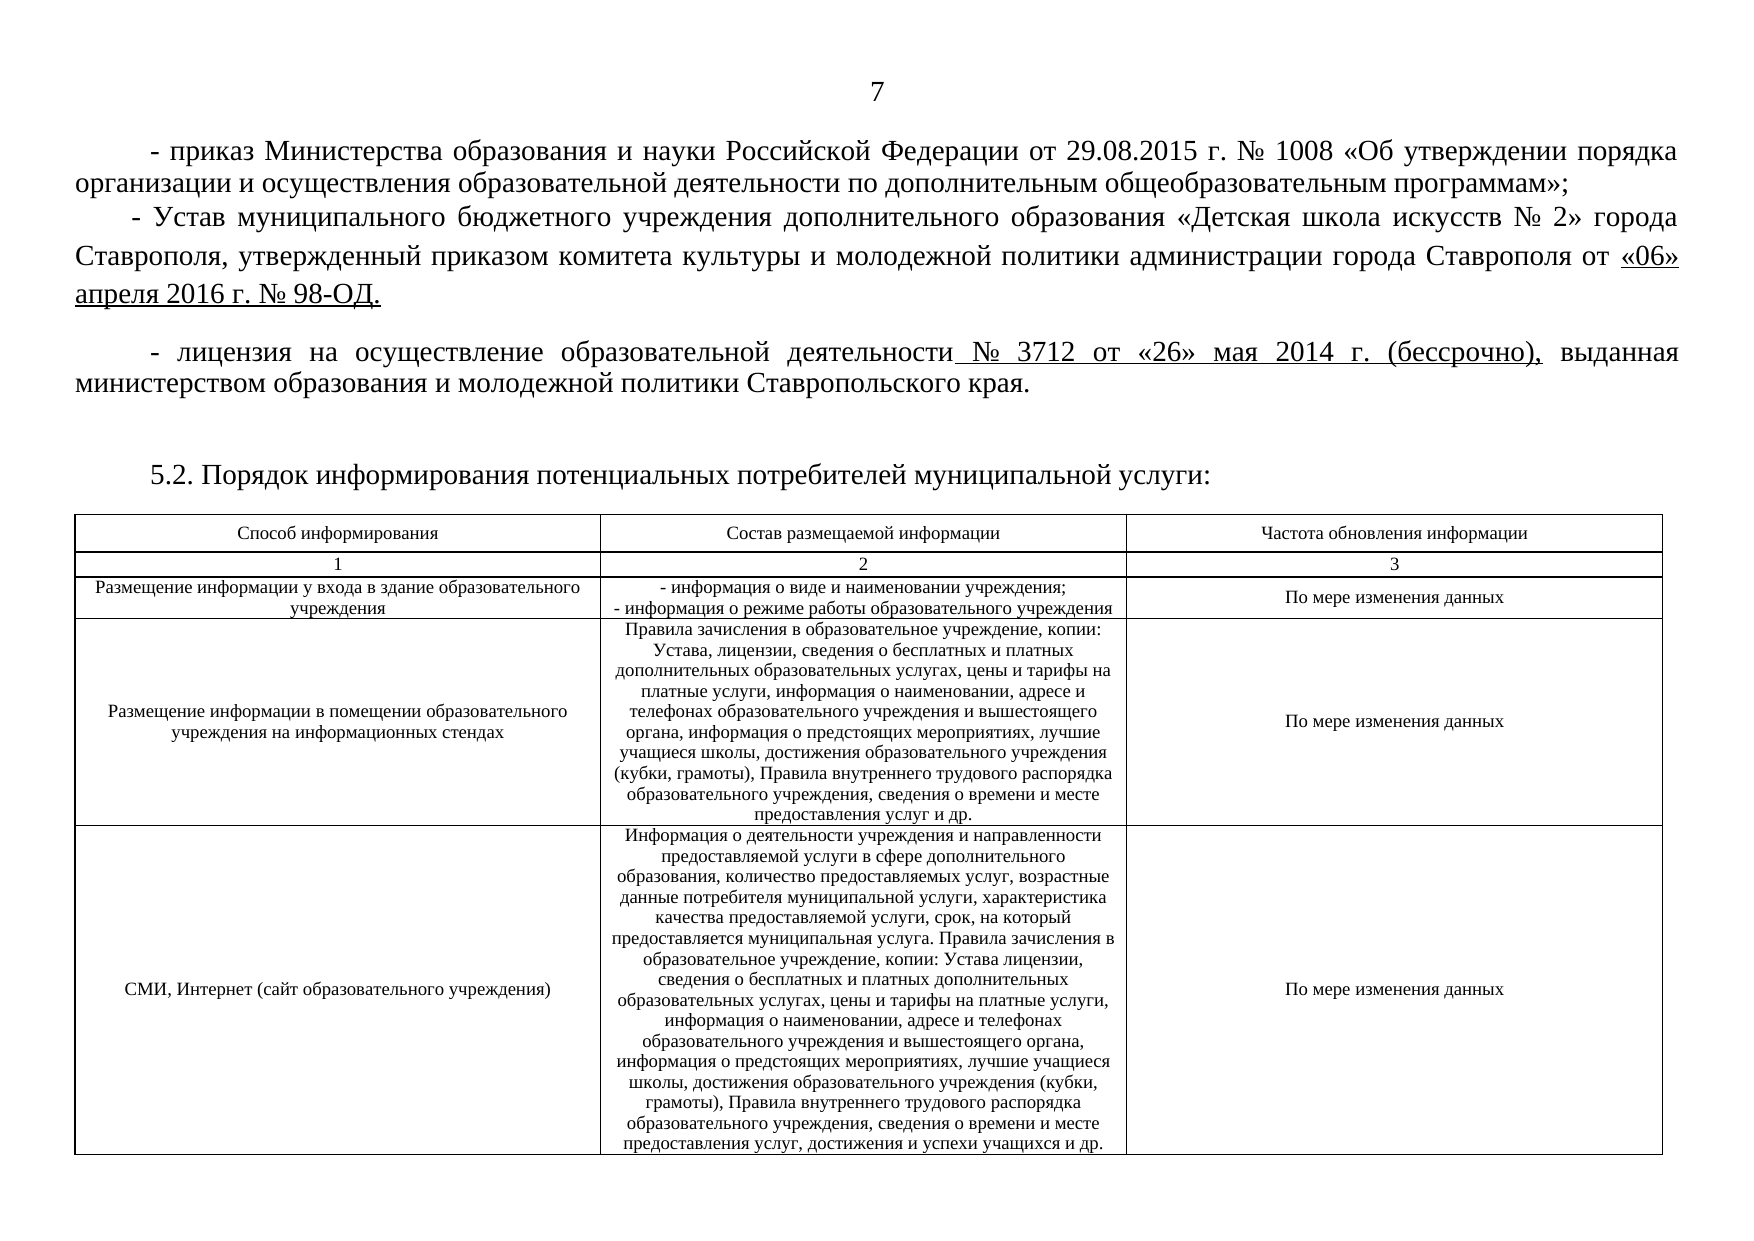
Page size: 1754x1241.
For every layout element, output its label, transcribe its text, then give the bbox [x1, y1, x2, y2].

text - приказ Министерства образования и науки Российской Федерации от 29.08.2015 г. № 1008 «Об утверждении порядка организации и осуществления образовательной деятельности по дополнительным общеобразовательным программам»; [75, 135, 1679, 199]
table_cell - информация о виде и наименовании учреждения; - информация о режиме работы образовательного учреждения [601, 578, 1126, 618]
table_cell Информация о деятельности учреждения и направленности предоставляемой услуги в сфере дополнительного образования, количество предоставляемых услуг, возрастные данные потребителя муниципальной услуги, характеристика качества предоставляемой услуги, срок, на который предоставляется муниципальная услуга. Правила зачисления в образовательное учреждение, копии: Устава лицензии, сведения о бесплатных и платных дополнительных образовательных услугах, цены и тарифы на платные услуги, информация о наименовании, адресе и телефонах образовательного учреждения и вышестоящего органа, информация о предстоящих мероприятиях, лучшие учащиеся школы, достижения образовательного учреждения (кубки, грамоты), Правила внутреннего трудового распорядка образовательного учреждения, сведения о времени и месте предоставления услуг, достижения и успехи учащихся и др. [601, 826, 1126, 1154]
text 5.2. Порядок информирования потенциальных потребителей муниципальной услуги: [75, 458, 1679, 491]
table_cell Размещение информации у входа в здание образовательного учреждения [76, 578, 600, 618]
table_header Способ информирования [76, 515, 600, 551]
table_cell Правила зачисления в образовательное учреждение, копии: Устава, лицензии, сведения о бесплатных и платных дополнительных образовательных услугах, цены и тарифы на платные услуги, информация о наименовании, адресе и телефонах образовательного учреждения и вышестоящего органа, информация о предстоящих мероприятиях, лучшие учащиеся школы, достижения образовательного учреждения (кубки, грамоты), Правила внутреннего трудового распорядка образовательного учреждения, сведения о времени и месте предоставления услуг и др. [601, 619, 1126, 824]
table_cell Размещение информации в помещении образовательного учреждения на информационных стендах [76, 619, 600, 824]
table_cell 1 [76, 553, 600, 576]
text - Устав муниципального бюджетного учреждения дополнительного образования «Детская школа искусств № 2» города Ставрополя, утвержденный приказом комитета культуры и молодежной политики администрации города Ставрополя от «06» апреля 2016 г. № 98-ОД. [75, 199, 1679, 310]
table_cell 2 [601, 553, 1126, 576]
table_cell По мере изменения данных [1127, 826, 1662, 1154]
table_cell По мере изменения данных [1127, 619, 1662, 824]
text - лицензия на осуществление образовательной деятельности № 3712 от «26» мая 2014 г. (бессрочно), выданная министерством образования и молодежной политики Ставропольского края. [75, 336, 1679, 399]
table_header Частота обновления информации [1127, 515, 1662, 551]
table_cell 3 [1127, 553, 1662, 576]
table_cell СМИ, Интернет (сайт образовательного учреждения) [76, 826, 600, 1154]
table_header Состав размещаемой информации [601, 515, 1126, 551]
table_cell По мере изменения данных [1127, 578, 1662, 618]
